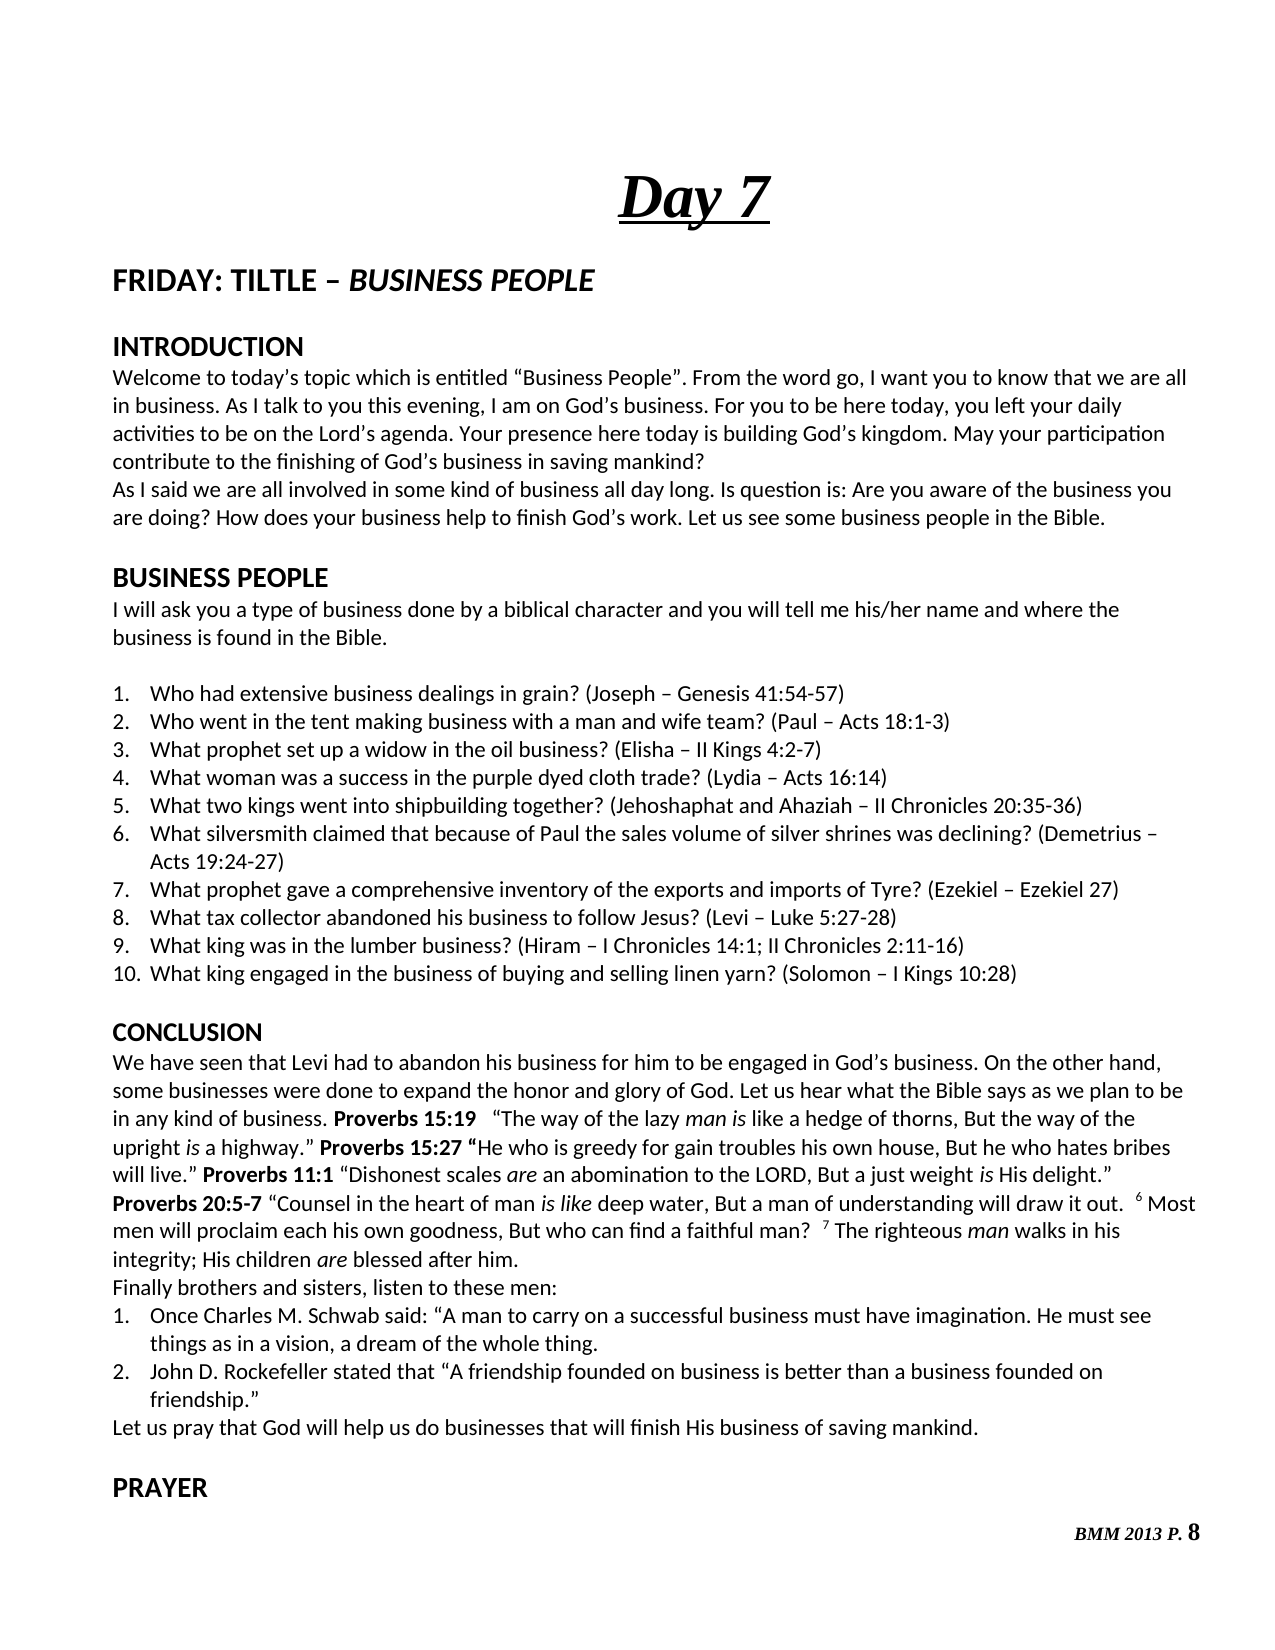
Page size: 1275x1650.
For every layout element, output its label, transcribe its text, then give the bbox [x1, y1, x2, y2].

list What prophet gave a comprehensive inventory of the exports and imports of Tyre? (Ezekiel – Ezekiel 27) [112, 875, 1200, 903]
list What king was in the lumber business? (Hiram – I Chronicles 14:1; II Chronicles 2:11-16) [112, 931, 1200, 959]
list What two kings went into shipbuilding together? (Jehoshaphat and Ahaziah – II Chronicles 20:35-36) [112, 791, 1200, 819]
text Welcome to today’s topic which is entitled “Business People”. From the word go, I want you to know that we are all in business. As I talk to you this evening, I am on God’s business. For you to be here today, you left your daily activities to be on the Lord’s agenda. Your presence here today is building God’s kingdom. May your participation contribute to the finishing of God’s business in saving mankind? [112, 363, 1200, 476]
text INTRODUCTION [112, 328, 1200, 363]
list What prophet set up a widow in the oil business? (Elisha – II Kings 4:2-7) [112, 735, 1200, 763]
text CONCLUSION [112, 1016, 1200, 1048]
text As I said we are all involved in some kind of business all day long. Is question is: Are you aware of the business you are doing? How does your business help to finish God’s work. Let us see some business people in the Bible. [112, 476, 1200, 532]
text Finally brothers and sisters, listen to these men: [112, 1273, 1200, 1301]
list What silversmith claimed that because of Paul the sales volume of silver shrines was declining? (Demetrius – Acts 19:24-27) [112, 819, 1200, 875]
list Once Charles M. Schwab said: “A man to carry on a successful business must have imagination. He must see things as in a vision, a dream of the whole thing. [112, 1301, 1200, 1357]
list What woman was a success in the purple dyed cloth trade? (Lydia – Acts 16:14) [112, 763, 1200, 791]
text PRAYER [112, 1469, 1200, 1504]
text Let us pray that God will help us do businesses that will finish His business of saving mankind. [112, 1413, 1200, 1441]
list John D. Rockefeller stated that “A friendship founded on business is better than a business founded on friendship.” [112, 1357, 1200, 1413]
text Day 7 [112, 159, 1200, 231]
list Who had extensive business dealings in grain? (Joseph – Genesis 41:54-57) [112, 679, 1200, 707]
text I will ask you a type of business done by a biblical character and you will tell me his/her name and where the business is found in the Bible. [112, 595, 1200, 651]
list What tax collector abandoned his business to follow Jesus? (Levi – Luke 5:27-28) [112, 903, 1200, 931]
list Who went in the tent making business with a man and wife team? (Paul – Acts 18:1-3) [112, 707, 1200, 735]
text FRIDAY: TILTLE – BUSINESS PEOPLE [112, 259, 1200, 300]
list What king engaged in the business of buying and selling linen yarn? (Solomon – I Kings 10:28) [112, 959, 1200, 987]
text BUSINESS PEOPLE [112, 559, 1200, 595]
text We have seen that Levi had to abandon his business for him to be engaged in God’s business. On the other hand, some businesses were done to expand the honor and glory of God. Let us hear what the Bible says as we plan to be in any kind of business. Proverbs 15:19 “The way of the lazy man is like a hedge of thorns, But the way of the upright is a highway.” Proverbs 15:27 “He who is greedy for gain troubles his own house, But he who hates bribes will live.” Proverbs 11:1 “Dishonest scales are an abomination to the LORD, But a just weight is His delight.” Proverbs 20:5-7 “Counsel in the heart of man is like deep water, But a man of understanding will draw it out. 6 Most men will proclaim each his own goodness, But who can find a faithful man? 7 The righteous man walks in his integrity; His children are blessed after him. [112, 1048, 1200, 1273]
